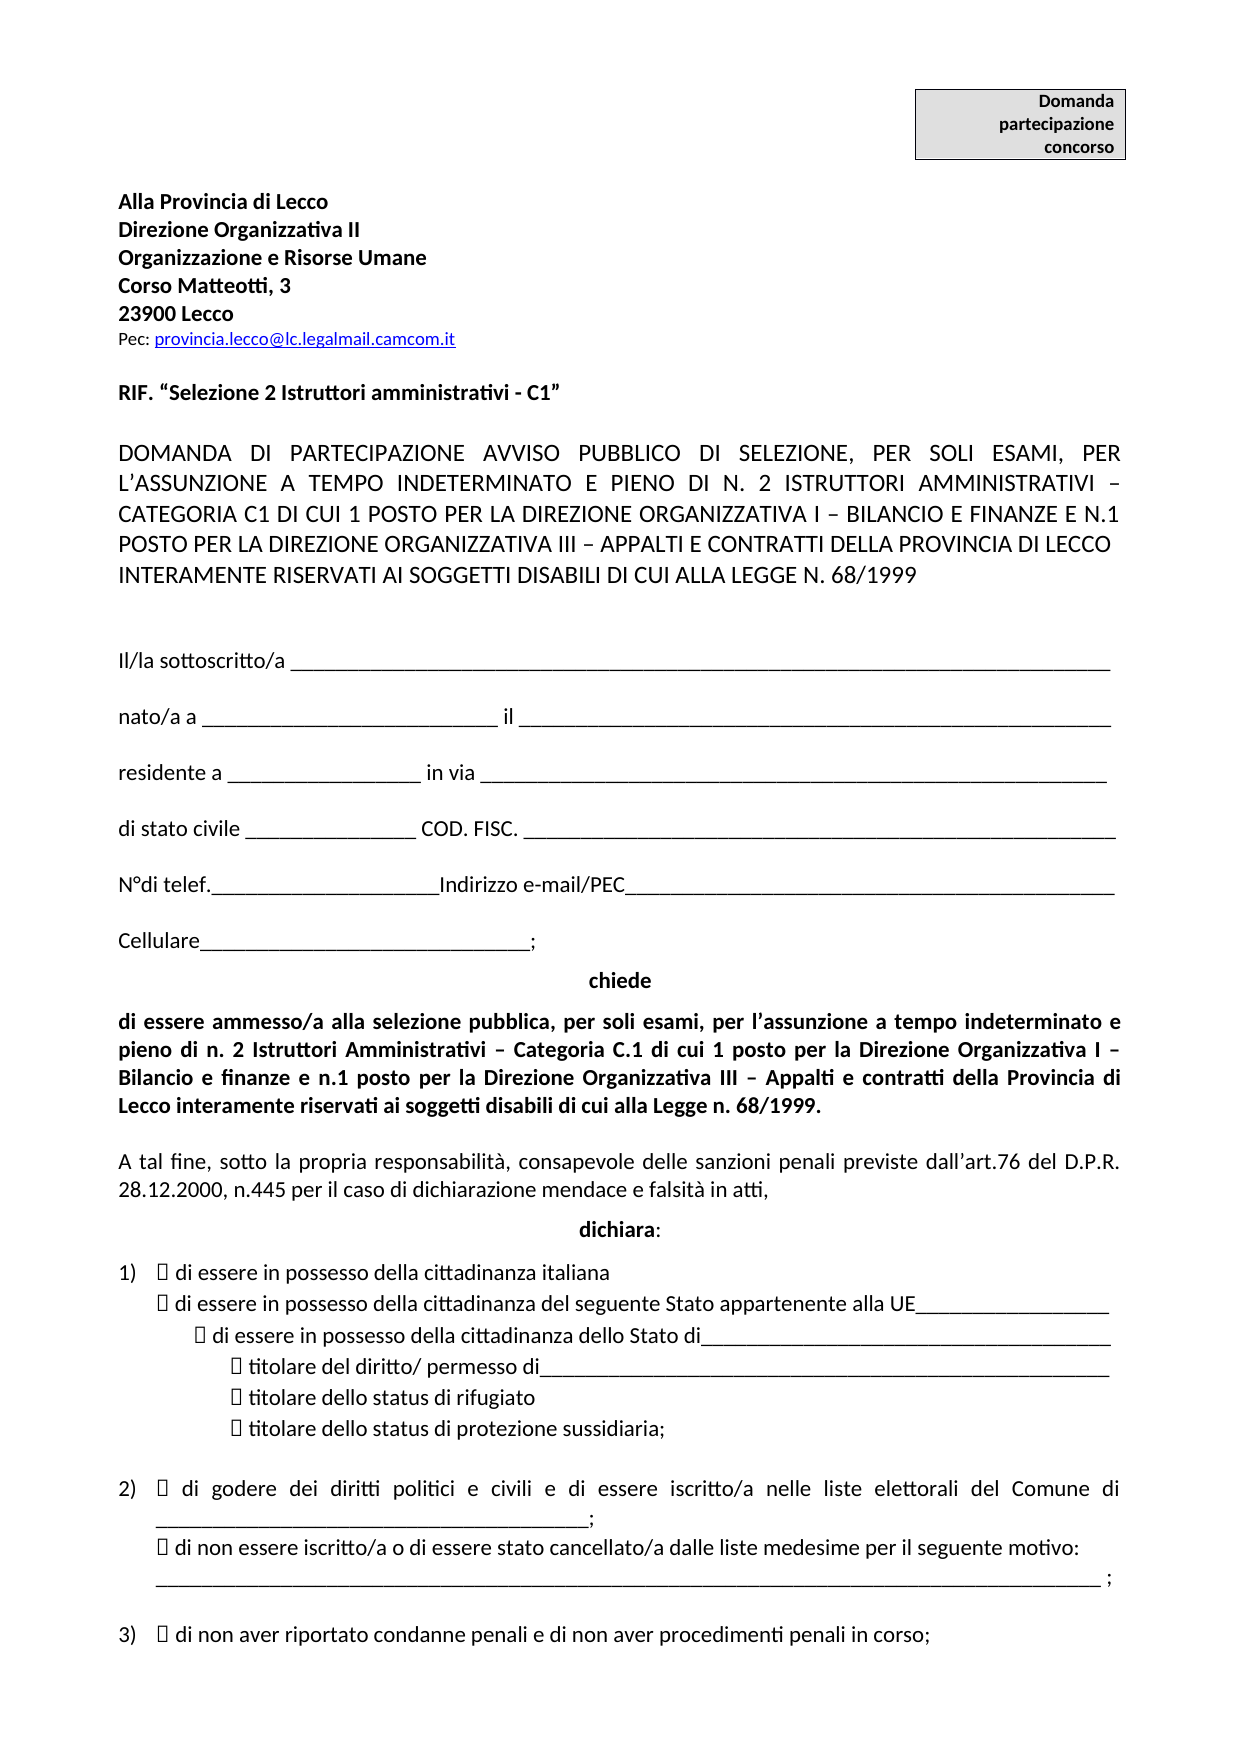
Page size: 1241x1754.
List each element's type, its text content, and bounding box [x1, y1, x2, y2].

text di stato civile _______________ COD. FISC. ____________________________________________________ [118, 814, 1122, 842]
text Cellulare_____________________________; [118, 926, 1122, 954]
subtitle DOMANDA DI PARTECIPAZIONE AVVISO PUBBLICO DI SELEZIONE, PER SOLI ESAMI, PER L’ASSUNZIONE A TEMPO INDETERMINATO E PIENO DI N. 2 ISTRUTTORI AMMINISTRATIVI – CATEGORIA C1 DI CUI 1 POSTO PER LA DIREZIONE ORGANIZZATIVA I – BILANCIO E FINANZE E N.1 POSTO PER LA DIREZIONE ORGANIZZATIVA III – APPALTI E CONTRATTI DELLA PROVINCIA DI LECCO [118, 437, 1122, 559]
text dichiara: [118, 1216, 1122, 1244]
text chiede [118, 966, 1122, 994]
text  titolare del diritto/ permesso di__________________________________________________ [156, 1350, 1122, 1381]
table_header Domanda partecipazione concorso [916, 90, 1125, 158]
list  di non aver riportato condanne penali e di non aver procedimenti penali in corso; [118, 1618, 1122, 1649]
text N°di telef.____________________Indirizzo e-mail/PEC___________________________________________ [118, 870, 1122, 898]
text nato/a a __________________________ il ____________________________________________________ [118, 702, 1122, 730]
text Pec: provincia.lecco@lc.legalmail.camcom.it [118, 328, 1122, 351]
list  di godere dei diritti politici e civili e di essere iscritto/a nelle liste elettorali del Comune di ______________________________________; [118, 1472, 1122, 1531]
text  titolare dello status di rifugiato [156, 1381, 1122, 1412]
text  di non essere iscritto/a o di essere stato cancellato/a dalle liste medesime per il seguente motivo: [156, 1531, 1122, 1562]
text A tal fine, sotto la propria responsabilità, consapevole delle sanzioni penali previste dall’art.76 del D.P.R. 28.12.2000, n.445 per il caso di dichiarazione mendace e falsità in atti, [118, 1147, 1122, 1203]
text Corso Matteotti, 3 [118, 272, 1122, 299]
list  di essere in possesso della cittadinanza italiana [118, 1256, 1122, 1287]
subtitle 23900 Lecco [118, 299, 1122, 328]
text di essere ammesso/a alla selezione pubblica, per soli esami, per l’assunzione a tempo indeterminato e pieno di n. 2 Istruttori Amministrativi – Categoria C.1 di cui 1 posto per la Direzione Organizzativa I – Bilancio e finanze e n.1 posto per la Direzione Organizzativa III – Appalti e contratti della Provincia di Lecco interamente riservati ai soggetti disabili di cui alla Legge n. 68/1999. [118, 1007, 1122, 1119]
text  titolare dello status di protezione sussidiaria; [156, 1412, 1122, 1444]
subtitle RIF. “Selezione 2 Istruttori amministrativi - C1” [118, 378, 1122, 407]
text  di essere in possesso della cittadinanza del seguente Stato appartenente alla UE_________________ [156, 1287, 1122, 1319]
text Alla Provincia di Lecco [118, 187, 1122, 216]
text ___________________________________________________________________________________ ; [156, 1562, 1122, 1590]
text Direzione Organizzativa II [118, 216, 1122, 243]
subtitle INTERAMENTE RISERVATI AI SOGGETTI DISABILI DI CUI ALLA LEGGE N. 68/1999 [118, 559, 1122, 590]
text residente a _________________ in via _______________________________________________________ [118, 758, 1122, 786]
text  di essere in possesso della cittadinanza dello Stato di____________________________________ [156, 1319, 1122, 1350]
text Organizzazione e Risorse Umane [118, 243, 1122, 272]
text Il/la sottoscritto/a ________________________________________________________________________ [118, 646, 1122, 674]
